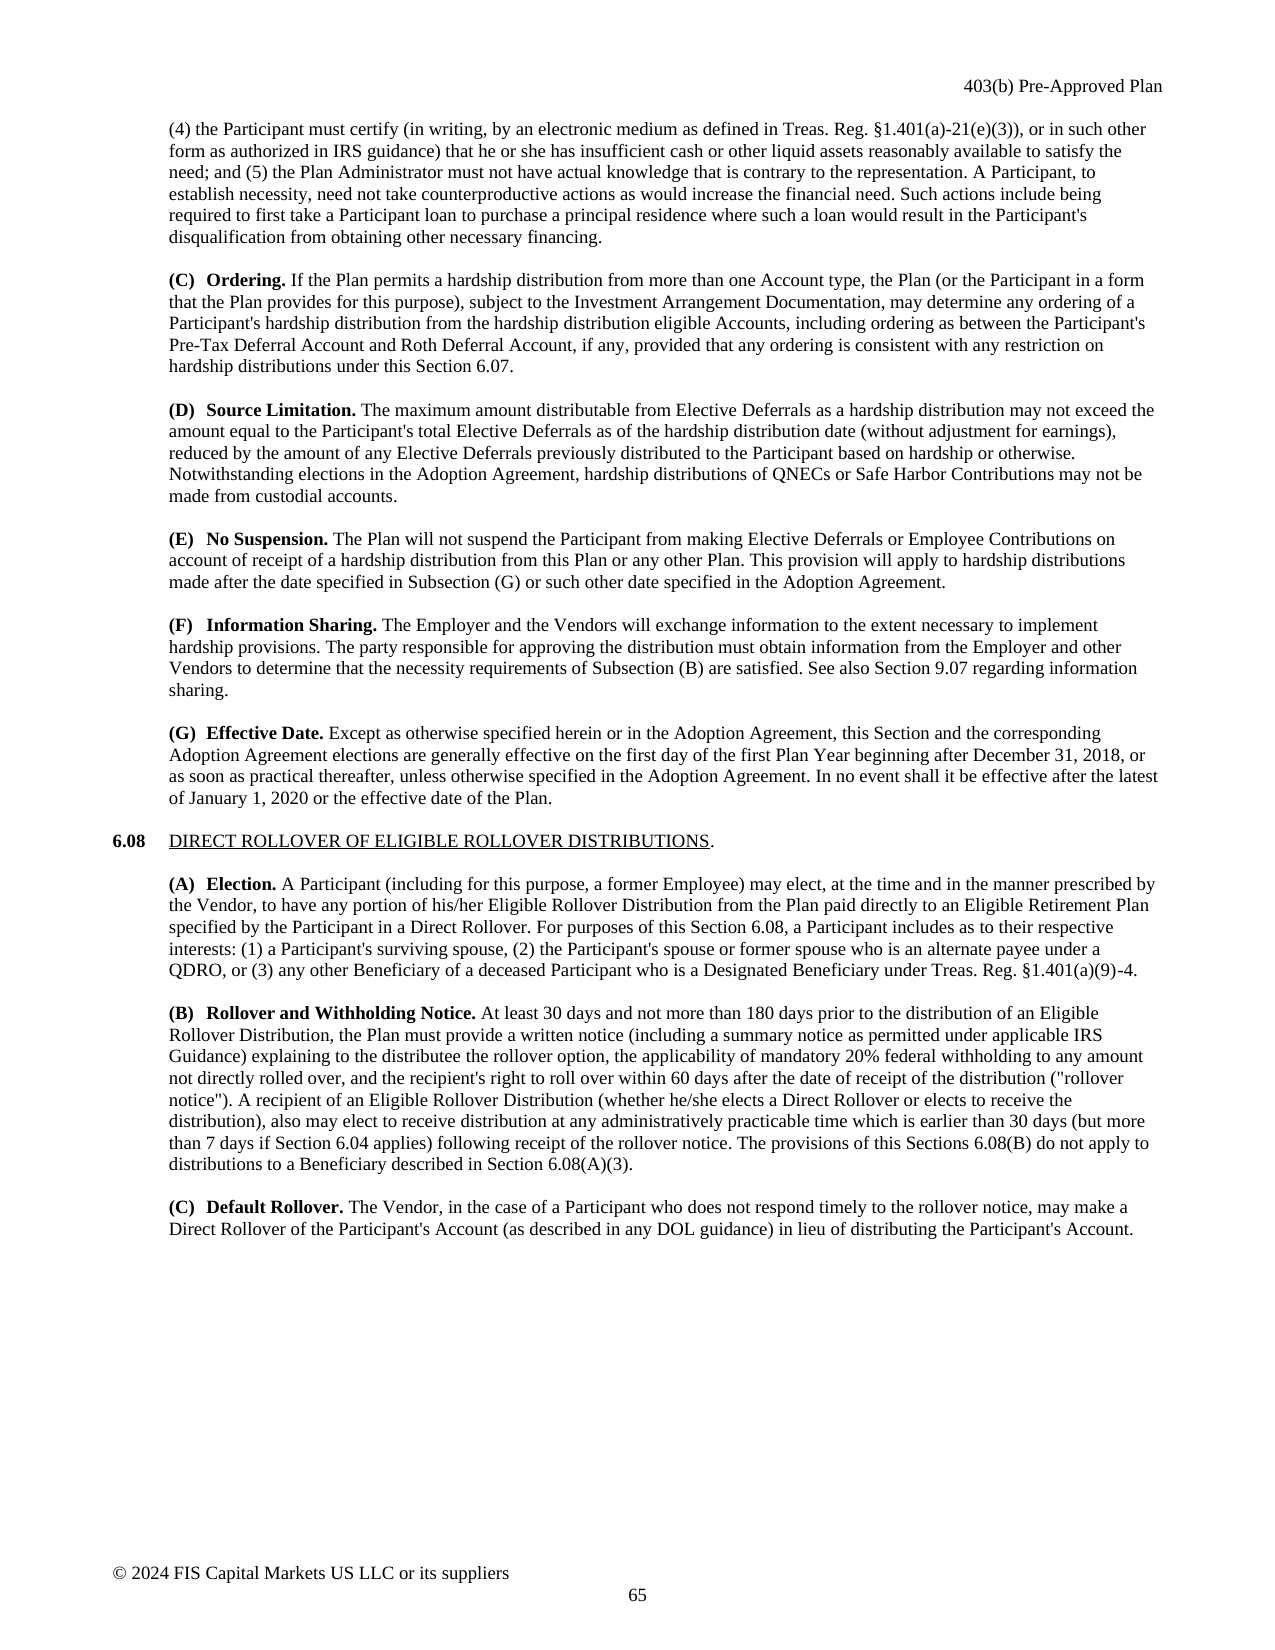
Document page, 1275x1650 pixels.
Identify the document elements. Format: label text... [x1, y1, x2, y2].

text (C) Ordering. If the Plan permits a hardship distribution from more than one Account type, the Plan (or the Participant in a form that the Plan provides for this purpose), subject to the Investment Arrangement Documentation, may determine any ordering of a Participant's hardship distribution from the hardship distribution eligible Accounts, including ordering as between the Participant's Pre-Tax Deferral Account and Roth Deferral Account, if any, provided that any ordering is consistent with any restriction on hardship distributions under this Section 6.07. [169, 269, 1162, 377]
text (F) Information Sharing. The Employer and the Vendors will exchange information to the extent necessary to implement hardship provisions. The party responsible for approving the distribution must obtain information from the Employer and other Vendors to determine that the necessity requirements of Subsection (B) are satisfied. See also Section 9.07 regarding information sharing. [169, 614, 1162, 700]
text (G) Effective Date. Except as otherwise specified herein or in the Adoption Agreement, this Section and the corresponding Adoption Agreement elections are generally effective on the first day of the first Plan Year beginning after December 31, 2018, or as soon as practical thereafter, unless otherwise specified in the Adoption Agreement. In no event shall it be effective after the latest of January 1, 2020 or the effective date of the Plan. [169, 722, 1162, 808]
text 6.08 DIRECT ROLLOVER OF ELIGIBLE ROLLOVER DISTRIBUTIONS. [112, 830, 1162, 851]
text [169, 118, 1162, 247]
text (A) Election. A Participant (including for this purpose, a former Employee) may elect, at the time and in the manner prescribed by the Vendor, to have any portion of his/her Eligible Rollover Distribution from the Plan paid directly to an Eligible Retirement Plan specified by the Participant in a Direct Rollover. For purposes of this Section 6.08, a Participant includes as to their respective interests: (1) a Participant's surviving spouse, (2) the Participant's spouse or former spouse who is an alternate payee under a QDRO, or (3) any other Beneficiary of a deceased Participant who is a Designated Beneficiary under Treas. Reg. §1.401(a)(9)-4. [169, 873, 1162, 981]
text (D) Source Limitation. The maximum amount distributable from Elective Deferrals as a hardship distribution may not exceed the amount equal to the Participant's total Elective Deferrals as of the hardship distribution date (without adjustment for earnings), reduced by the amount of any Elective Deferrals previously distributed to the Participant based on hardship or otherwise. Notwithstanding elections in the Adoption Agreement, hardship distributions of QNECs or Safe Harbor Contributions may not be made from custodial accounts. [169, 398, 1162, 506]
text (C) Default Rollover. The Vendor, in the case of a Participant who does not respond timely to the rollover notice, may make a Direct Rollover of the Participant's Account (as described in any DOL guidance) in lieu of distributing the Participant's Account. [169, 1196, 1162, 1239]
text (E) No Suspension. The Plan will not suspend the Participant from making Elective Deferrals or Employee Contributions on account of receipt of a hardship distribution from this Plan or any other Plan. This provision will apply to hardship distributions made after the date specified in Subsection (G) or such other date specified in the Adoption Agreement. [169, 528, 1162, 592]
text (B) Rollover and Withholding Notice. At least 30 days and not more than 180 days prior to the distribution of an Eligible Rollover Distribution, the Plan must provide a written notice (including a summary notice as permitted under applicable IRS Guidance) explaining to the distributee the rollover option, the applicability of mandatory 20% federal withholding to any amount not directly rolled over, and the recipient's right to roll over within 60 days after the date of receipt of the distribution ("rollover notice"). A recipient of an Eligible Rollover Distribution (whether he/she elects a Direct Rollover or elects to receive the distribution), also may elect to receive distribution at any administratively practicable time which is earlier than 30 days (but more than 7 days if Section 6.04 applies) following receipt of the rollover notice. The provisions of this Sections 6.08(B) do not apply to distributions to a Beneficiary described in Section 6.08(A)(3). [169, 1002, 1162, 1175]
